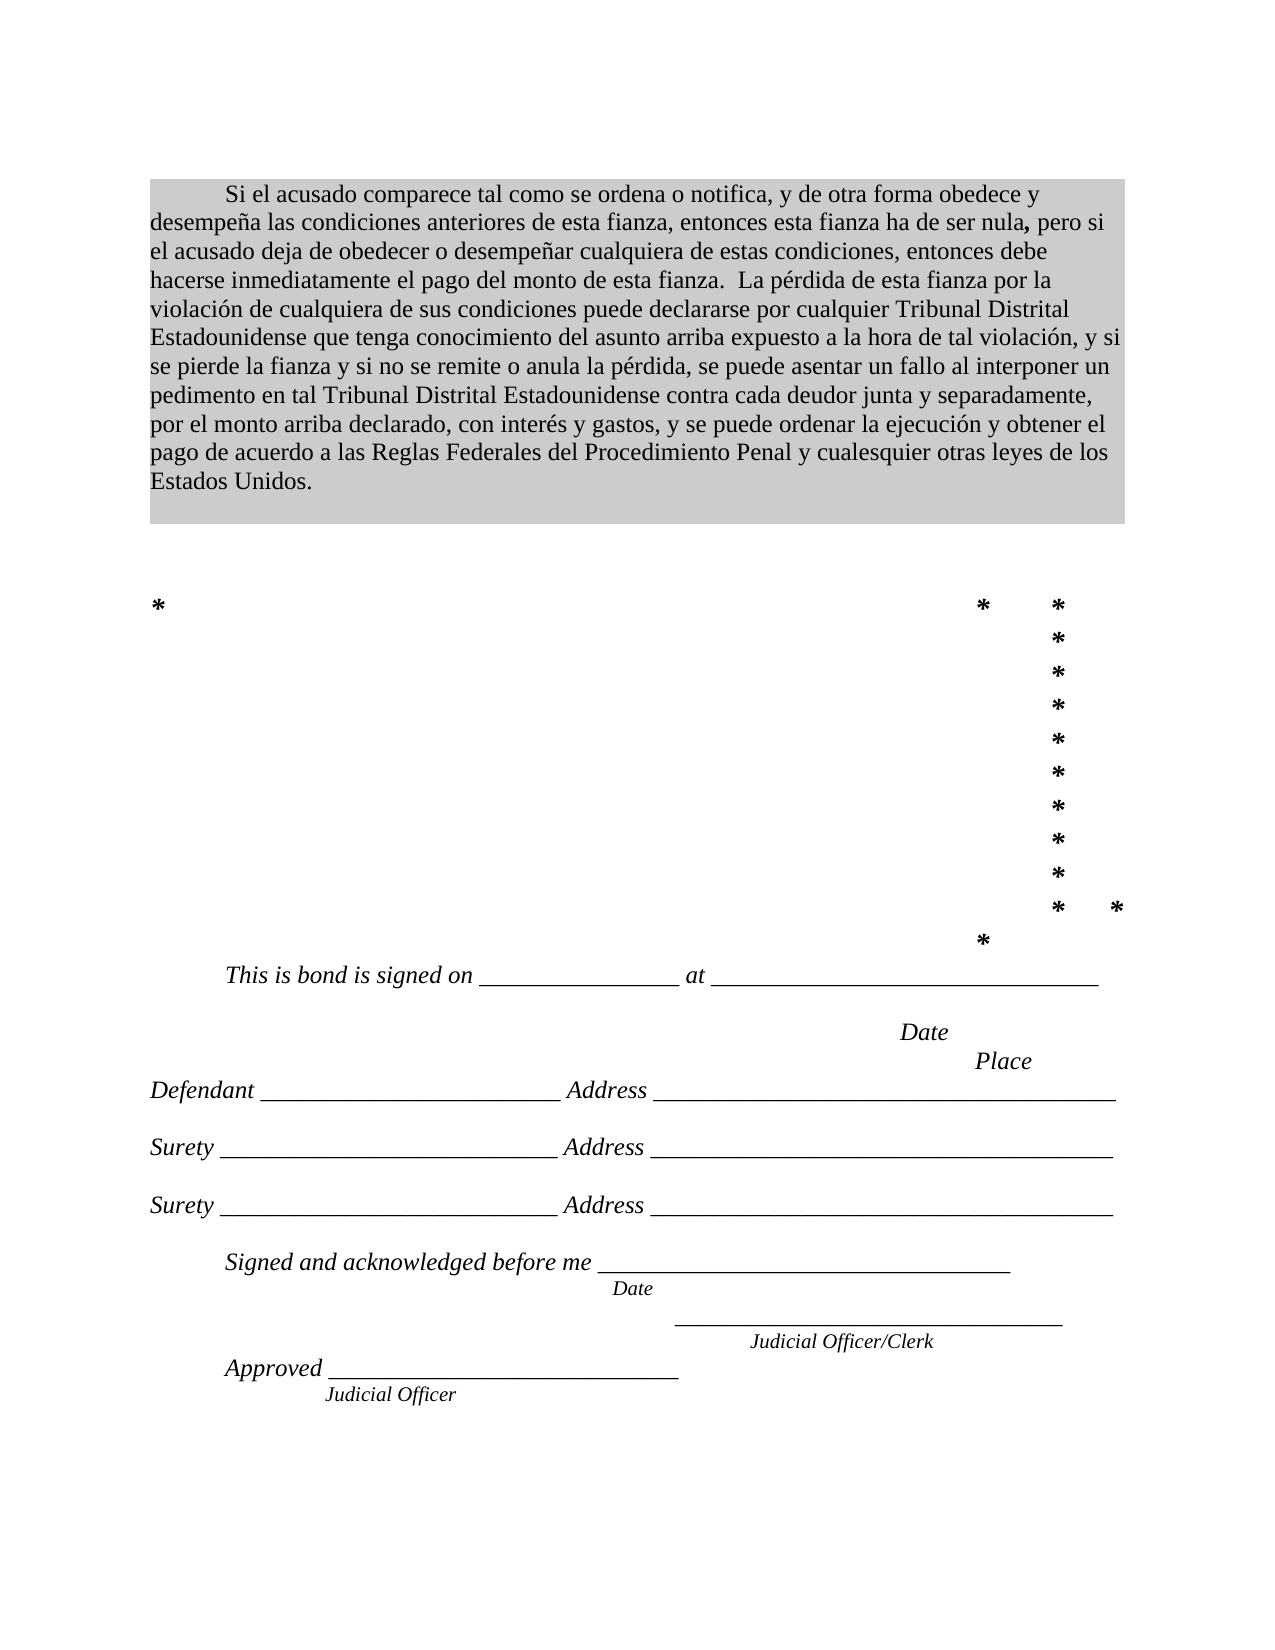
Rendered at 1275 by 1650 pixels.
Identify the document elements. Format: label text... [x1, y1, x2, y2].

text _______________________________ [150, 1300, 1125, 1329]
text Date [150, 1276, 1125, 1300]
text This is bond is signed on ________________ at _______________________________ [150, 960, 1125, 988]
text Si el acusado comparece tal como se ordena o notifica, y de otra forma obedece y desempeña las condiciones anteriores de esta fianza, entonces esta fianza ha de ser nula, pero si [150, 179, 1125, 236]
text el acusado deja de obedecer o desempeñar cualquiera de estas condiciones, entonces debe hacerse inmediatamente el pago del monto de esta fianza. La pérdida de esta fianza por la violación de cualquiera de sus condiciones puede declararse por cualquier Tribunal Distrital Estadounidense que tenga conocimiento del asunto arriba expuesto a la hora de tal violación, y si se pierde la fianza y si no se remite o anula la pérdida, se puede asentar un fallo al interponer un pedimento en tal Tribunal Distrital Estadounidense contra cada deudor junta y separadamente, por el monto arriba declarado, con interés y gastos, y se puede ordenar la ejecución y obtener el pago de acuerdo a las Reglas Federales del Procedimiento Penal y cualesquier otras leyes de los Estados Unidos. [150, 236, 1125, 495]
text Surety ___________________________ Address _____________________________________ [150, 1132, 1125, 1161]
text Defendant ________________________ Address _____________________________________ [150, 1075, 1125, 1103]
text * * * * * * * * * * * * * * [150, 591, 1125, 960]
text Date Place [150, 988, 1125, 1075]
text Surety ___________________________ Address _____________________________________ [150, 1190, 1125, 1218]
text Signed and acknowledged before me _________________________________ [150, 1247, 1125, 1276]
text Judicial Officer/Clerk [150, 1329, 1125, 1353]
text Approved ____________________________ [150, 1353, 1125, 1382]
text Judicial Officer [150, 1382, 1125, 1406]
